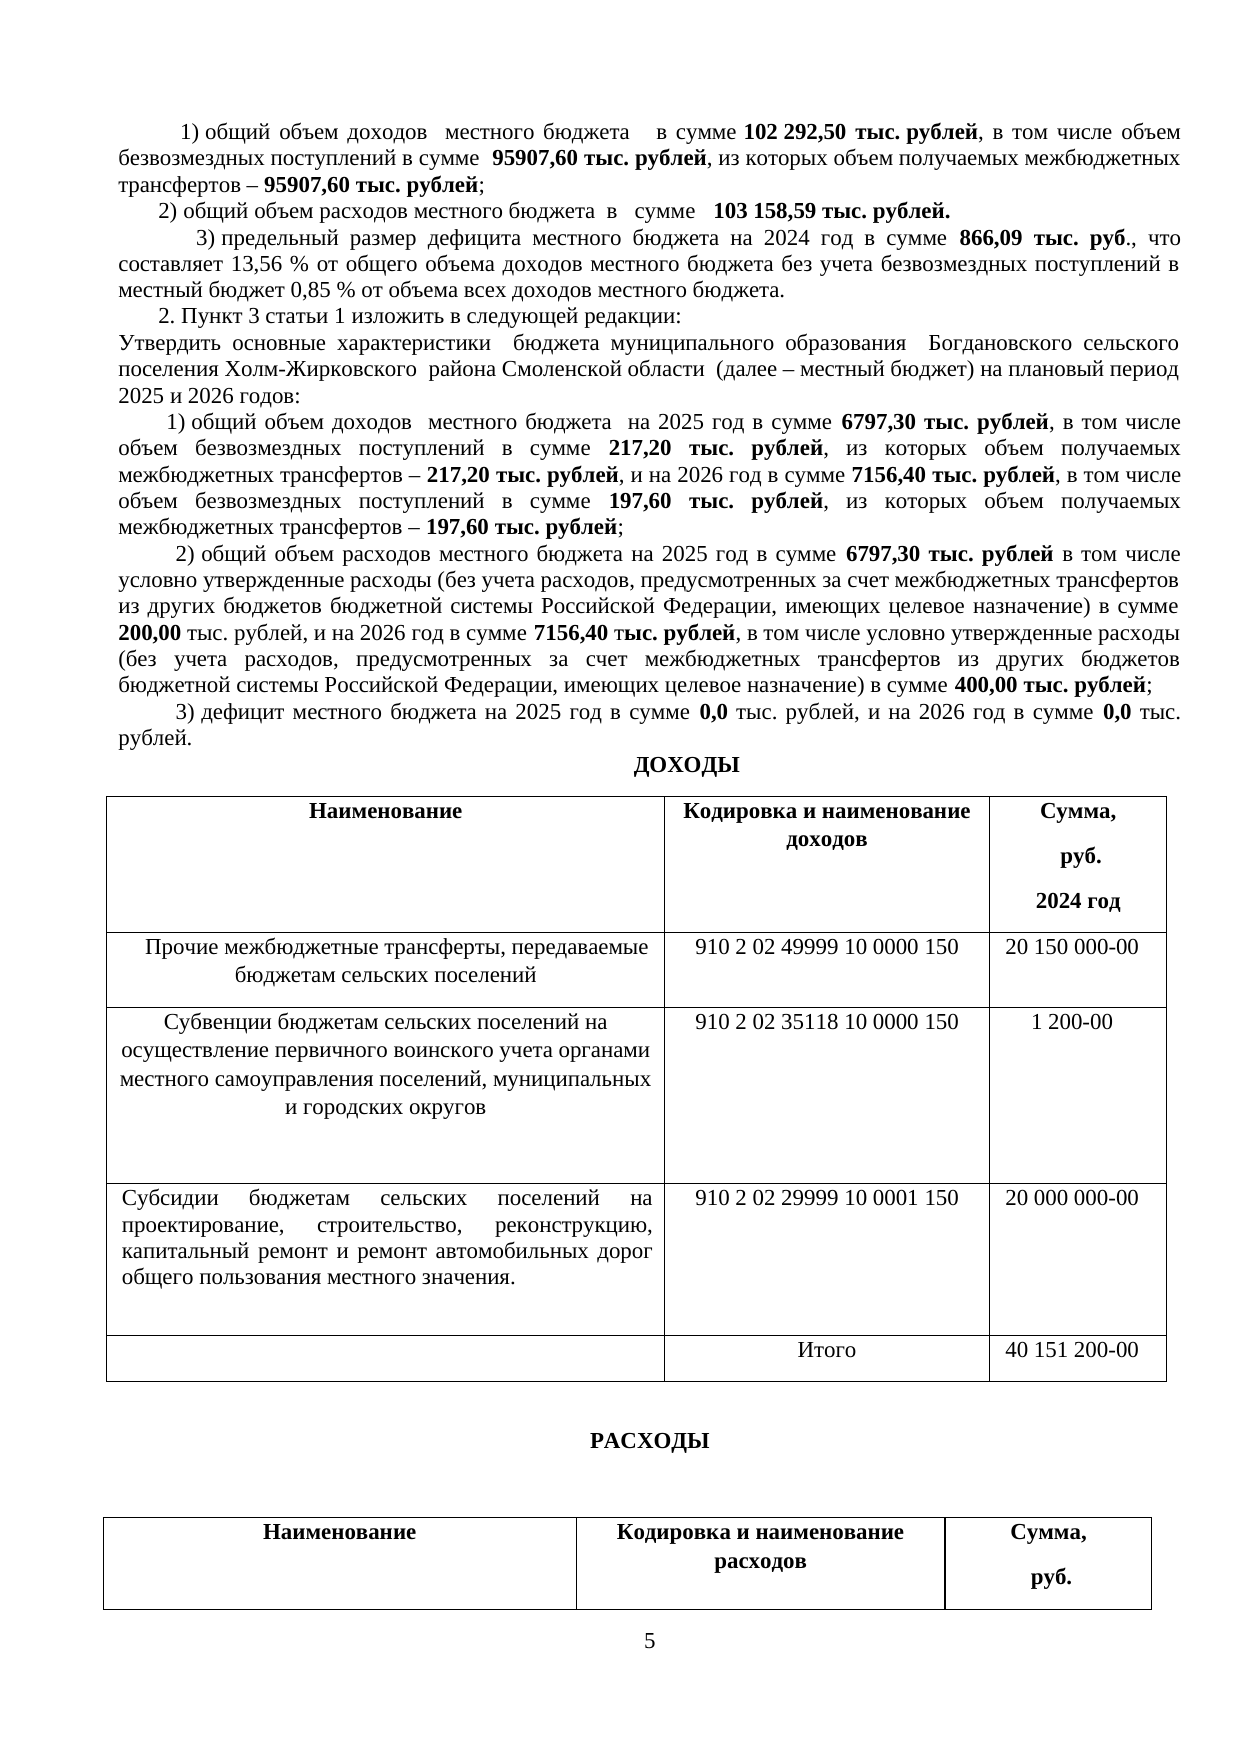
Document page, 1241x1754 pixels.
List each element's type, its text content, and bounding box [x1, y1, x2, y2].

text ДОХОДЫ [118, 751, 1181, 777]
table_header Кодировка и наименование доходов [665, 797, 989, 932]
table_cell Субсидии бюджетам сельских поселений на проектирование, строительство, реконструкцию, капитальный ремонт и ремонт автомобильных дорог общего пользования местного значения. [107, 1184, 664, 1335]
table_cell 40 151 200-00 [990, 1336, 1166, 1381]
table_cell 20 150 000-00 [990, 933, 1166, 1007]
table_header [577, 1518, 944, 1608]
text 3) предельный размер дефицита местного бюджета на 2024 год в сумме 866,09 тыс. руб., что составляет 13,56 % от общего объема доходов местного бюджета без учета безвозмездных поступлений в местный бюджет 0,85 % от объема всех доходов местного бюджета. [118, 223, 1181, 303]
table_header Наименование [104, 1518, 576, 1608]
table_cell [107, 1336, 664, 1381]
text 2. Пункт 3 статьи 1 изложить в следующей редакции: [118, 303, 1181, 329]
table_cell 20 000 000-00 [990, 1184, 1166, 1335]
text Утвердить основные характеристики бюджета муниципального образования Богдановского сельского поселения Холм-Жирковского района Смоленской области (далее – местный бюджет) на плановый период 2025 и 2026 годов: [118, 329, 1181, 408]
table_header Наименование [107, 797, 664, 932]
table_cell Субвенции бюджетам сельских поселений на осуществление первичного воинского учета органами местного самоуправления поселений, муниципальных и городских округов [107, 1008, 664, 1183]
table_cell 910 2 02 49999 10 0000 150 [665, 933, 989, 1007]
table_header Сумма, руб. 2024 год [990, 797, 1166, 932]
text РАСХОДЫ [118, 1427, 1181, 1453]
text 2) общий объем расходов местного бюджета в сумме 103 158,59 тыс. рублей. [118, 197, 1181, 223]
table_cell 1 200-00 [990, 1008, 1166, 1183]
table_cell 910 2 02 35118 10 0000 150 [665, 1008, 989, 1183]
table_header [946, 1518, 1151, 1608]
table_cell Итого [665, 1336, 989, 1381]
text 3) дефицит местного бюджета на 2025 год в сумме 0,0 тыс. рублей, и на 2026 год в сумме 0,0 тыс. рублей. [118, 698, 1181, 751]
text 2) общий объем расходов местного бюджета на 2025 год в сумме 6797,30 тыс. рублей в том числе условно утвержденные расходы (без учета расходов, предусмотренных за счет межбюджетных трансфертов из других бюджетов бюджетной системы Российской Федерации, имеющих целевое назначение) в сумме 200,00 тыс. рублей, и на 2026 год в сумме 7156,40 тыс. рублей, в том числе условно утвержденные расходы (без учета расходов, предусмотренных за счет межбюджетных трансфертов из других бюджетов бюджетной системы Российской Федерации, имеющих целевое назначение) в сумме 400,00 тыс. рублей; [118, 540, 1181, 698]
text 1) общий объем доходов местного бюджета на 2025 год в сумме 6797,30 тыс. рублей, в том числе объем безвозмездных поступлений в сумме 217,20 тыс. рублей, из которых объем получаемых межбюджетных трансфертов – 217,20 тыс. рублей, и на 2026 год в сумме 7156,40 тыс. рублей, в том числе объем безвозмездных поступлений в сумме 197,60 тыс. рублей, из которых объем получаемых межбюджетных трансфертов – 197,60 тыс. рублей; [118, 408, 1181, 540]
text 1) общий объем доходов местного бюджета в сумме 102 292,50 тыс. рублей, в том числе объем безвозмездных поступлений в сумме 95907,60 тыс. рублей, из которых объем получаемых межбюджетных трансфертов – 95907,60 тыс. рублей; [118, 118, 1181, 197]
table_cell 910 2 02 29999 10 0001 150 [665, 1184, 989, 1335]
table_cell Прочие межбюджетные трансферты, передаваемые бюджетам сельских поселений [107, 933, 664, 1007]
